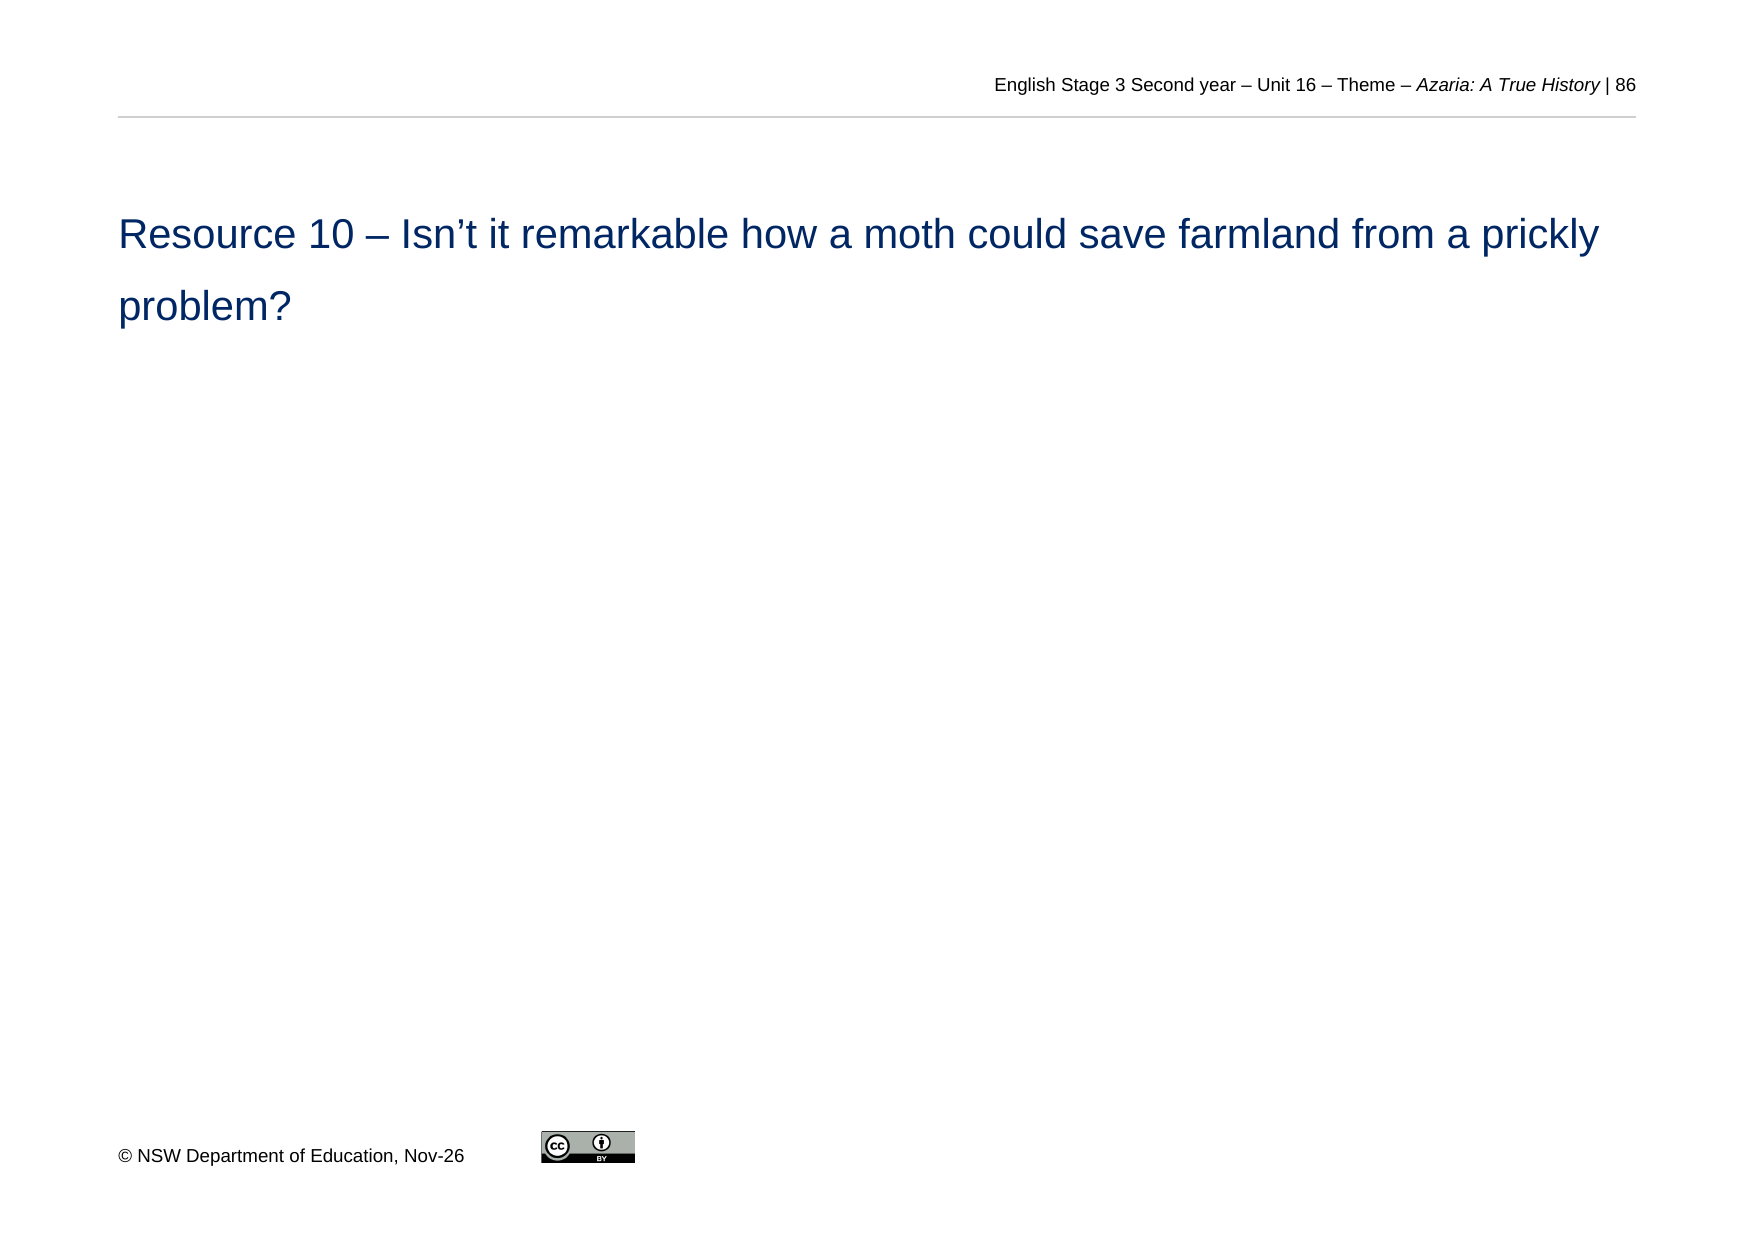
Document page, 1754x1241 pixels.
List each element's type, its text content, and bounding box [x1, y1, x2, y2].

picture [541, 1131, 635, 1163]
subtitle Resource 10 – Isn’t it remarkable how a moth could save farmland from a prickly problem? [118, 209, 1636, 329]
